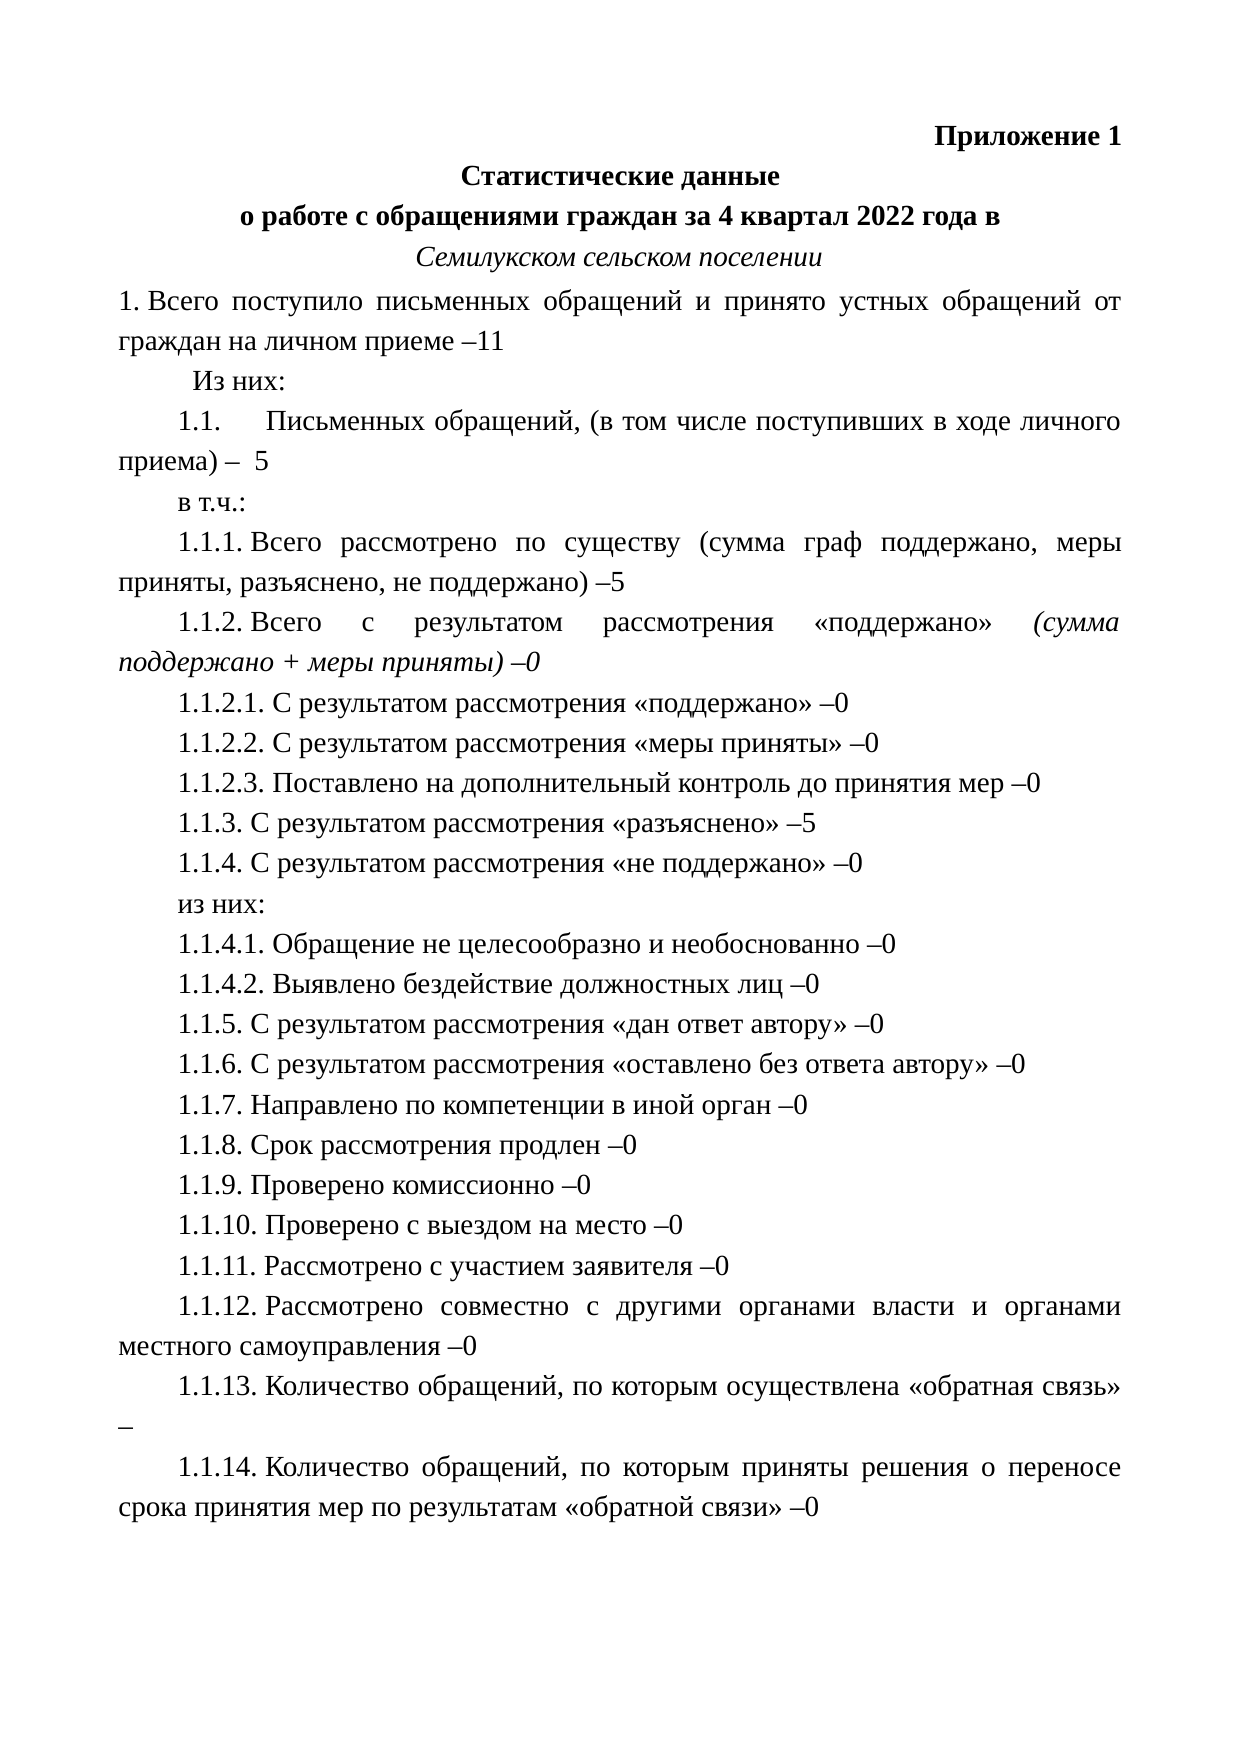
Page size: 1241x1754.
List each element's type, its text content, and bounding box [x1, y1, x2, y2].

text из них: [118, 886, 1122, 919]
text 1. Всего поступило письменных обращений и принято устных обращений от граждан на личном приеме –11 [118, 283, 1122, 356]
text о работе с обращениями граждан за 4 квартал 2022 года в [118, 198, 1122, 232]
text 1.1.6. С результатом рассмотрения «оставлено без ответа автору» –0 [118, 1047, 1122, 1080]
text 1.1.4.2. Выявлено бездействие должностных лиц –0 [118, 966, 1122, 1000]
text Семилукском сельском поселении [118, 239, 1122, 272]
text 1.1.7. Направлено по компетенции в иной орган –0 [118, 1087, 1122, 1120]
text 1.1.10. Проверено с выездом на место –0 [118, 1207, 1122, 1241]
text 1.1.14. Количество обращений, по которым приняты решения о переносе срока принятия мер по результатам «обратной связи» –0 [118, 1449, 1122, 1522]
text Статистические данные [118, 158, 1122, 192]
text 1.1.4.1. Обращение не целесообразно и необоснованно –0 [118, 926, 1122, 959]
text 1.1.1. Всего рассмотрено по существу (сумма граф поддержано, меры приняты, разъяснено, не поддержано) –5 [118, 524, 1122, 598]
text 1.1.2.1. С результатом рассмотрения «поддержано» –0 [118, 685, 1122, 718]
text 1.1.12. Рассмотрено совместно с другими органами власти и органами местного самоуправления –0 [118, 1288, 1122, 1362]
text 1.1.8. Срок рассмотрения продлен –0 [118, 1127, 1122, 1161]
list Письменных обращений, (в том числе поступивших в ходе личного приема) – 5 [118, 403, 1122, 477]
text 1.1.4. С результатом рассмотрения «не поддержано» –0 [118, 846, 1122, 879]
text 1.1.3. С результатом рассмотрения «разъяснено» –5 [118, 805, 1122, 839]
text 1.1.2.2. С результатом рассмотрения «меры приняты» –0 [118, 725, 1122, 758]
text 1.1.13. Количество обращений, по которым осуществлена «обратная связь» – [118, 1368, 1122, 1442]
text 1.1.5. С результатом рассмотрения «дан ответ автору» –0 [118, 1006, 1122, 1040]
text Из них: [118, 363, 1122, 397]
text 1.1.2.3. Поставлено на дополнительный контроль до принятия мер –0 [118, 765, 1122, 799]
text 1.1.9. Проверено комиссионно –0 [118, 1167, 1122, 1201]
text Приложение 1 [118, 118, 1122, 152]
text 1.1.2. Всего с результатом рассмотрения «поддержано» (сумма поддержано + меры приняты) –0 [118, 604, 1122, 678]
text 1.1.11. Рассмотрено с участием заявителя –0 [118, 1248, 1122, 1281]
text в т.ч.: [118, 484, 1122, 517]
